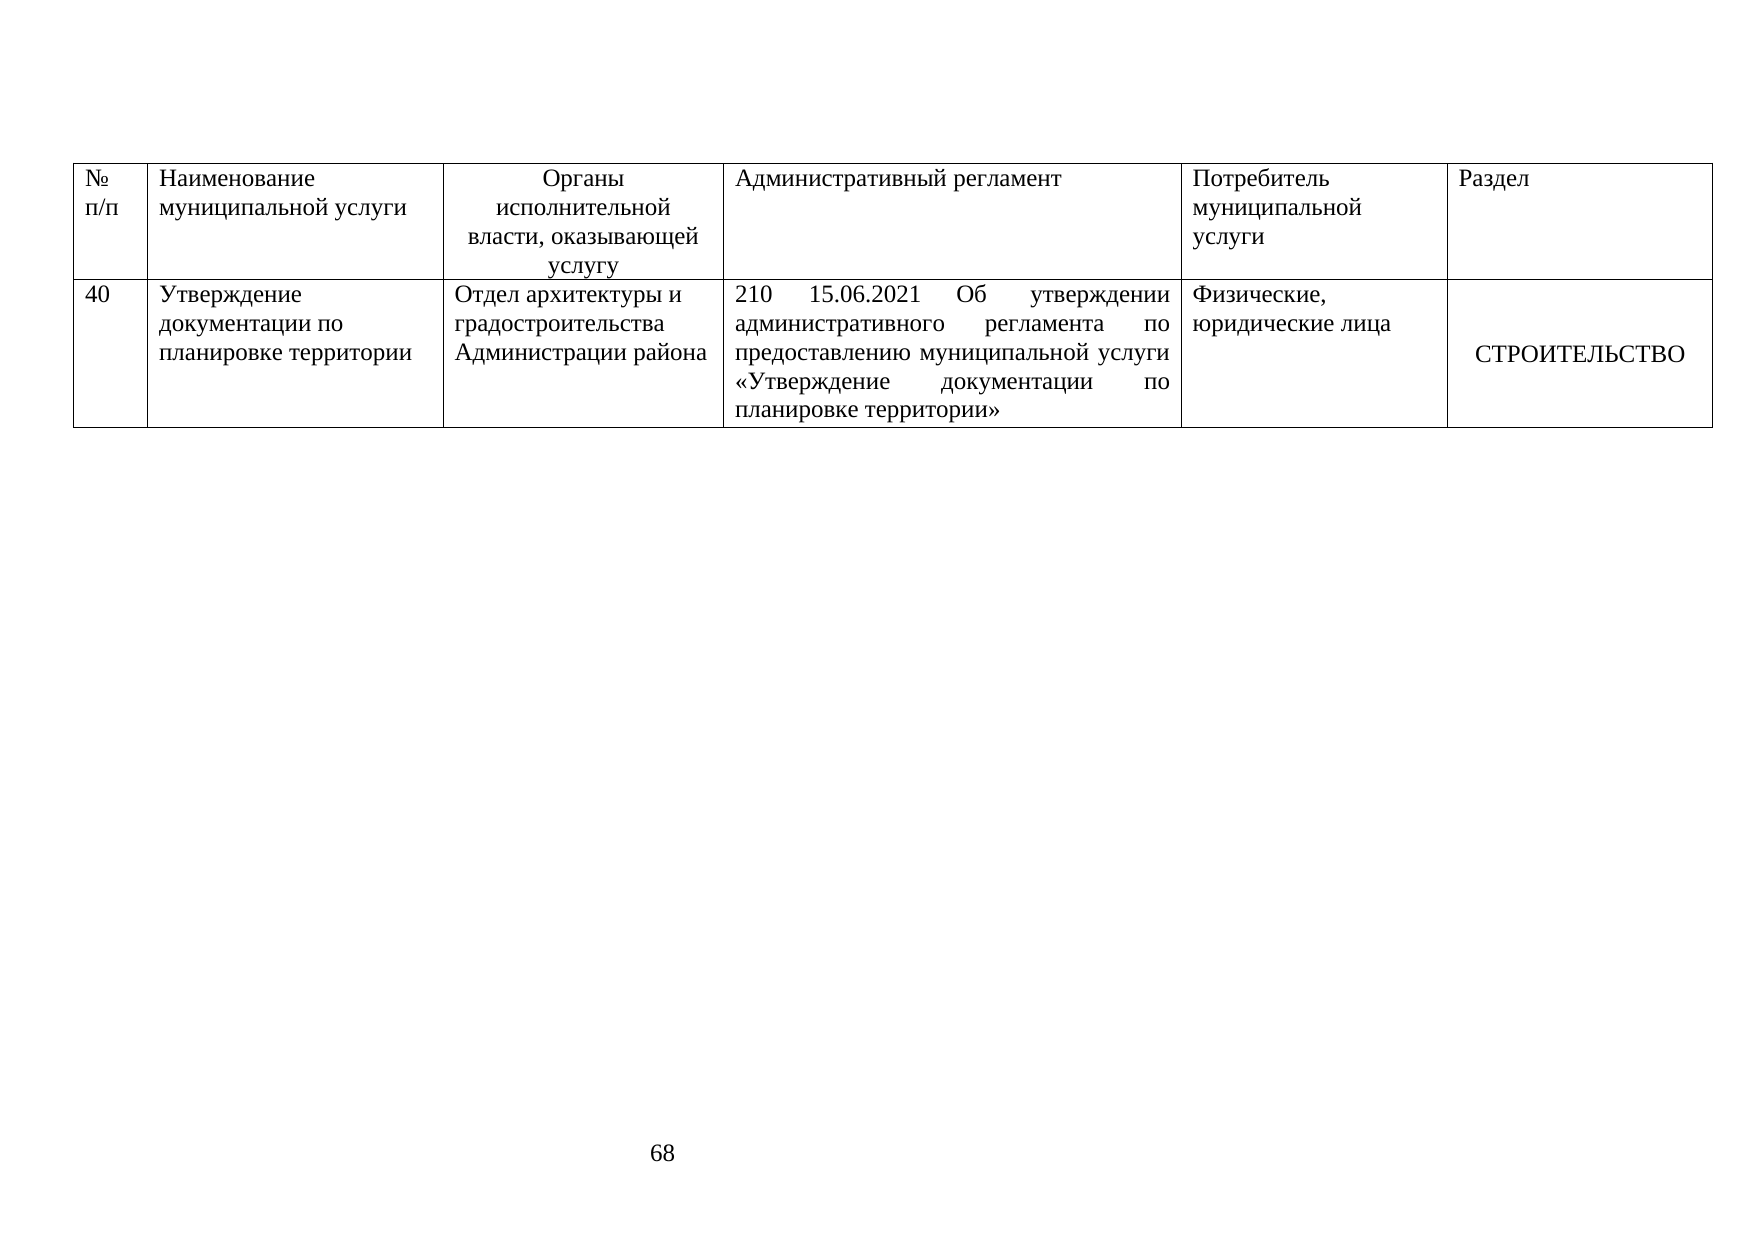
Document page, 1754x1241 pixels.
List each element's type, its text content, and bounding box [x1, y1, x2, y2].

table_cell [444, 280, 723, 427]
table_header Раздел [1448, 164, 1712, 278]
table_header № п/п [74, 164, 147, 278]
table_cell Утверждение документации по планировке территории [148, 280, 443, 427]
table_header Органы исполнительной власти, оказывающей услугу [444, 164, 723, 278]
table_cell 40 [74, 280, 147, 427]
table_cell 210 15.06.2021 Об утверждении административного регламента по предоставлению муниципальной услуги «Утверждение документации по планировке территории» [724, 280, 1181, 427]
table_cell Физические, юридические лица [1182, 280, 1447, 427]
table_header Административный регламент [724, 164, 1181, 278]
table_header Потребитель муниципальной услуги [1182, 164, 1447, 278]
table_cell СТРОИТЕЛЬСТВО [1448, 280, 1712, 427]
table_header Наименование муниципальной услуги [148, 164, 443, 278]
